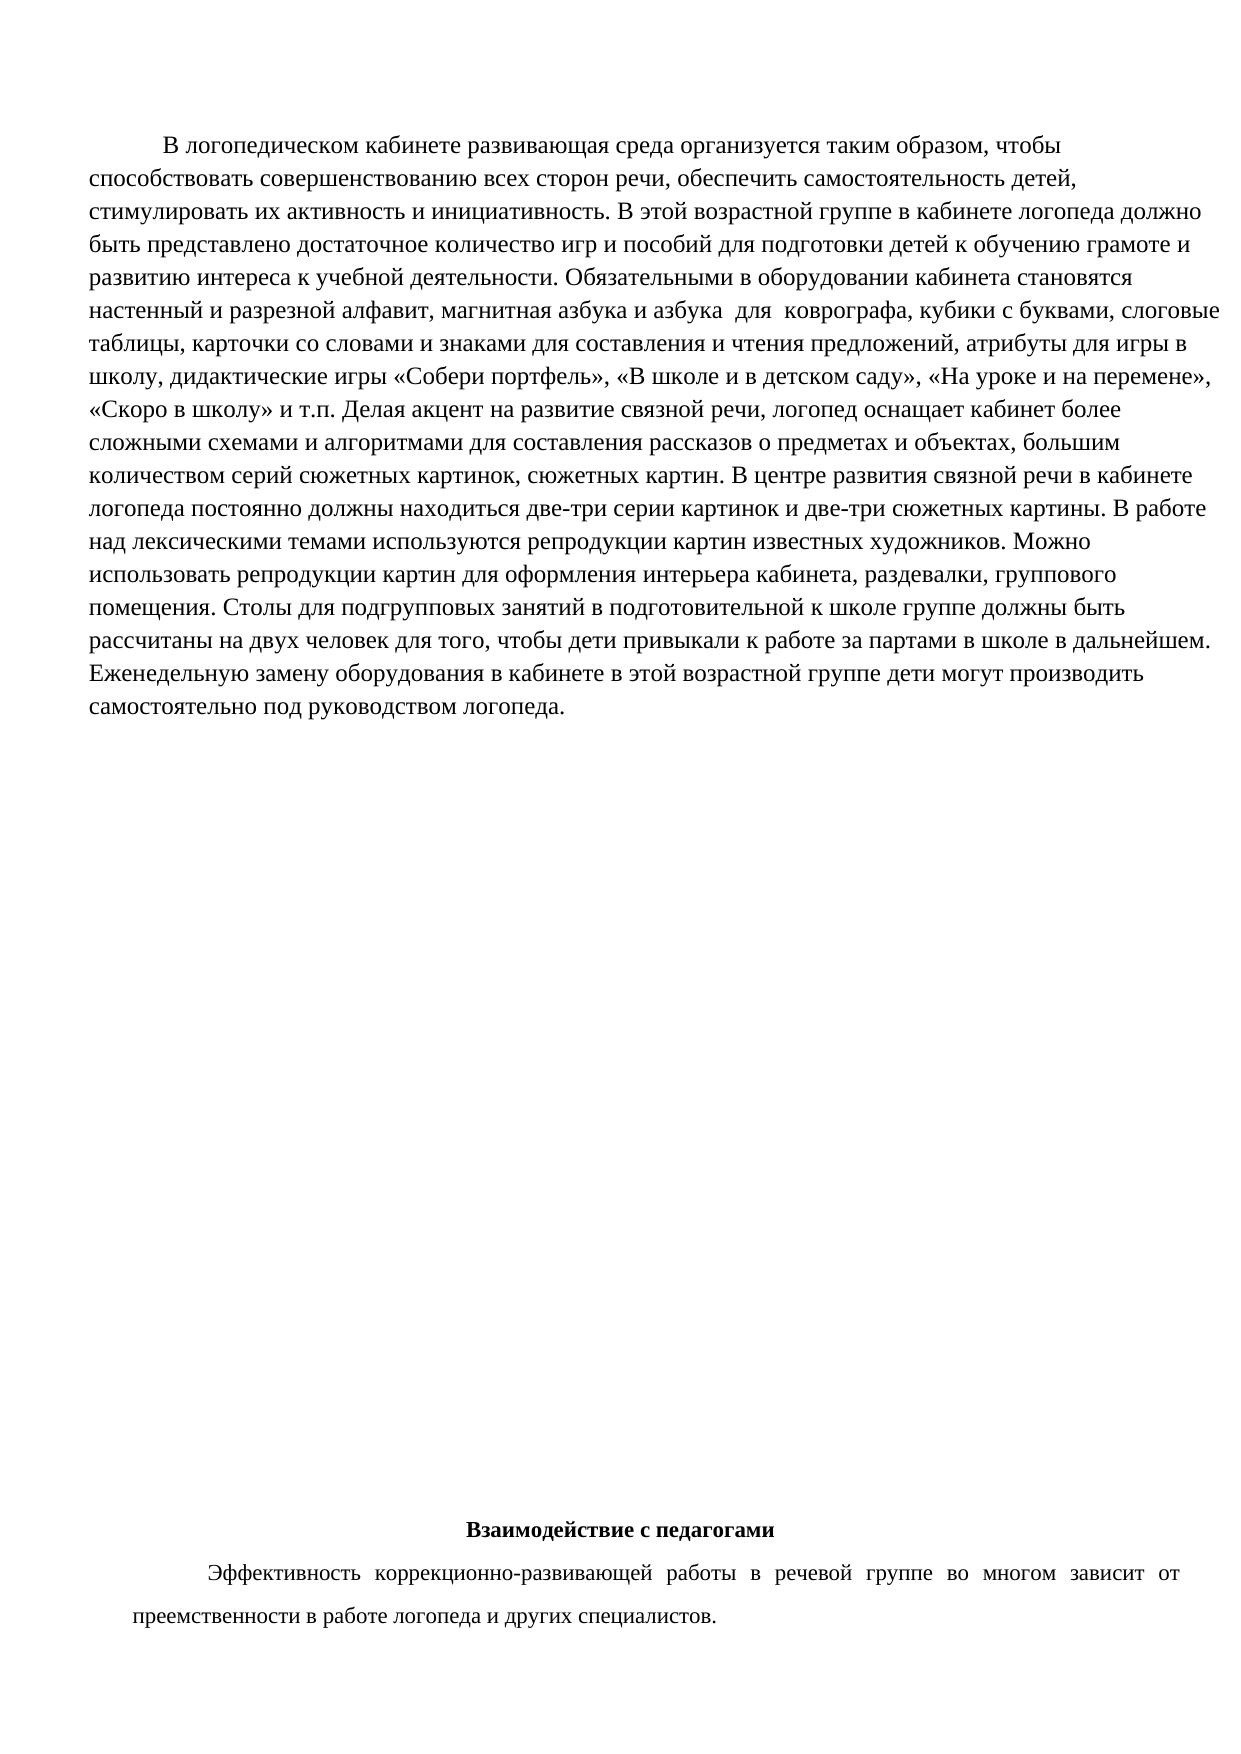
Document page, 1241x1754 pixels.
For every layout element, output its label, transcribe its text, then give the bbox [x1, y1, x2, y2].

text Взаимодействие с педагогами [466, 1503, 1181, 1546]
text Эффективность коррекционно-развивающей работы в речевой группе во многом зависит от преемственности в работе логопеда и других специалистов. [132, 1546, 1181, 1632]
text В логопедическом кабинете развивающая среда организуется таким образом, чтобы способствовать совершенствованию всех сторон речи, обеспечить самостоятельность детей, стимулировать их активность и инициативность. В этой возрастной группе в кабинете логопеда должно быть представлено достаточное количество игр и пособий для подготовки детей к обучению грамоте и развитию интереса к учебной деятельности. Обязательными в оборудовании кабинета становятся настенный и разрезной алфавит, магнитная азбука и азбука для коврографа, кубики с буквами, слоговые таблицы, карточки со словами и знаками для составления и чтения предложений, атрибуты для игры в школу, дидактические игры «Собери портфель», «В школе и в детском саду», «На уроке и на перемене», «Скоро в школу» и т.п. Делая акцент на развитие связной речи, логопед оснащает кабинет более сложными схемами и алгоритмами для составления рассказов о предметах и объектах, большим количеством серий сюжетных картинок, сюжетных картин. В центре развития связной речи в кабинете логопеда постоянно должны находиться две-три серии картинок и две-три сюжетных картины. В работе над лексическими темами используются репродукции картин известных художников. Можно использовать репродукции картин для оформления интерьера кабинета, раздевалки, группового помещения. Столы для подгрупповых занятий в подготовительной к школе группе должны быть рассчитаны на двух человек для того, чтобы дети привыкали к работе за партами в школе в дальнейшем. Еженедельную замену оборудования в кабинете в этой возрастной группе дети могут производить самостоятельно под руководством логопеда. [89, 130, 1226, 720]
